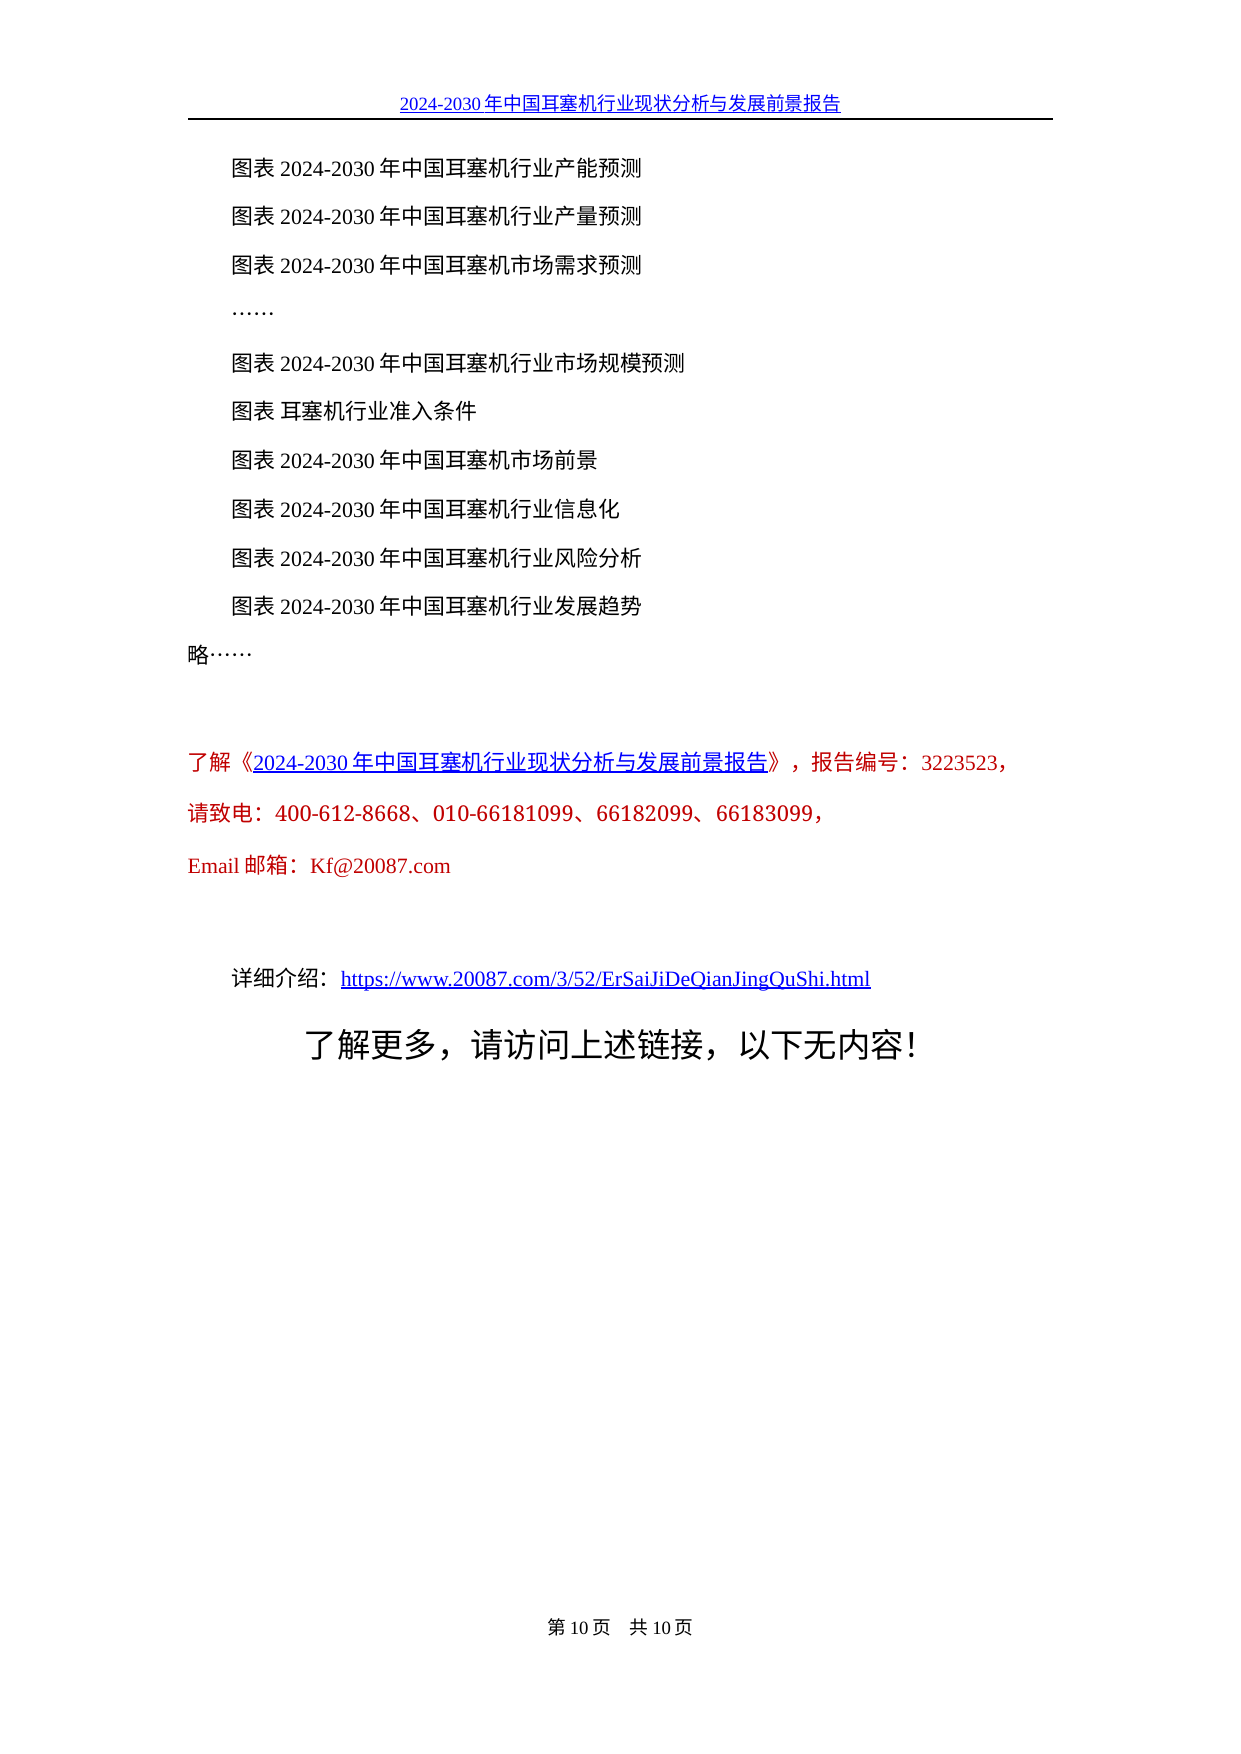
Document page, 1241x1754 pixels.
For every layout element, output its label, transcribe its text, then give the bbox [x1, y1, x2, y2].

title 了解更多，请访问上述链接，以下无内容！ [187, 1010, 1053, 1075]
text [187, 150, 1053, 670]
text 详细介绍：https://www.20087.com/3/52/ErSaiJiDeQianJingQuShi.html [187, 960, 1053, 993]
text Email邮箱：Kf@20087.com [187, 847, 1053, 880]
text 请致电：400-612-8668、010-66181099、66182099、66183099， [187, 796, 1053, 828]
text 了解《2024-2030年中国耳塞机行业现状分析与发展前景报告》，报告编号：3223523， [187, 744, 1053, 777]
